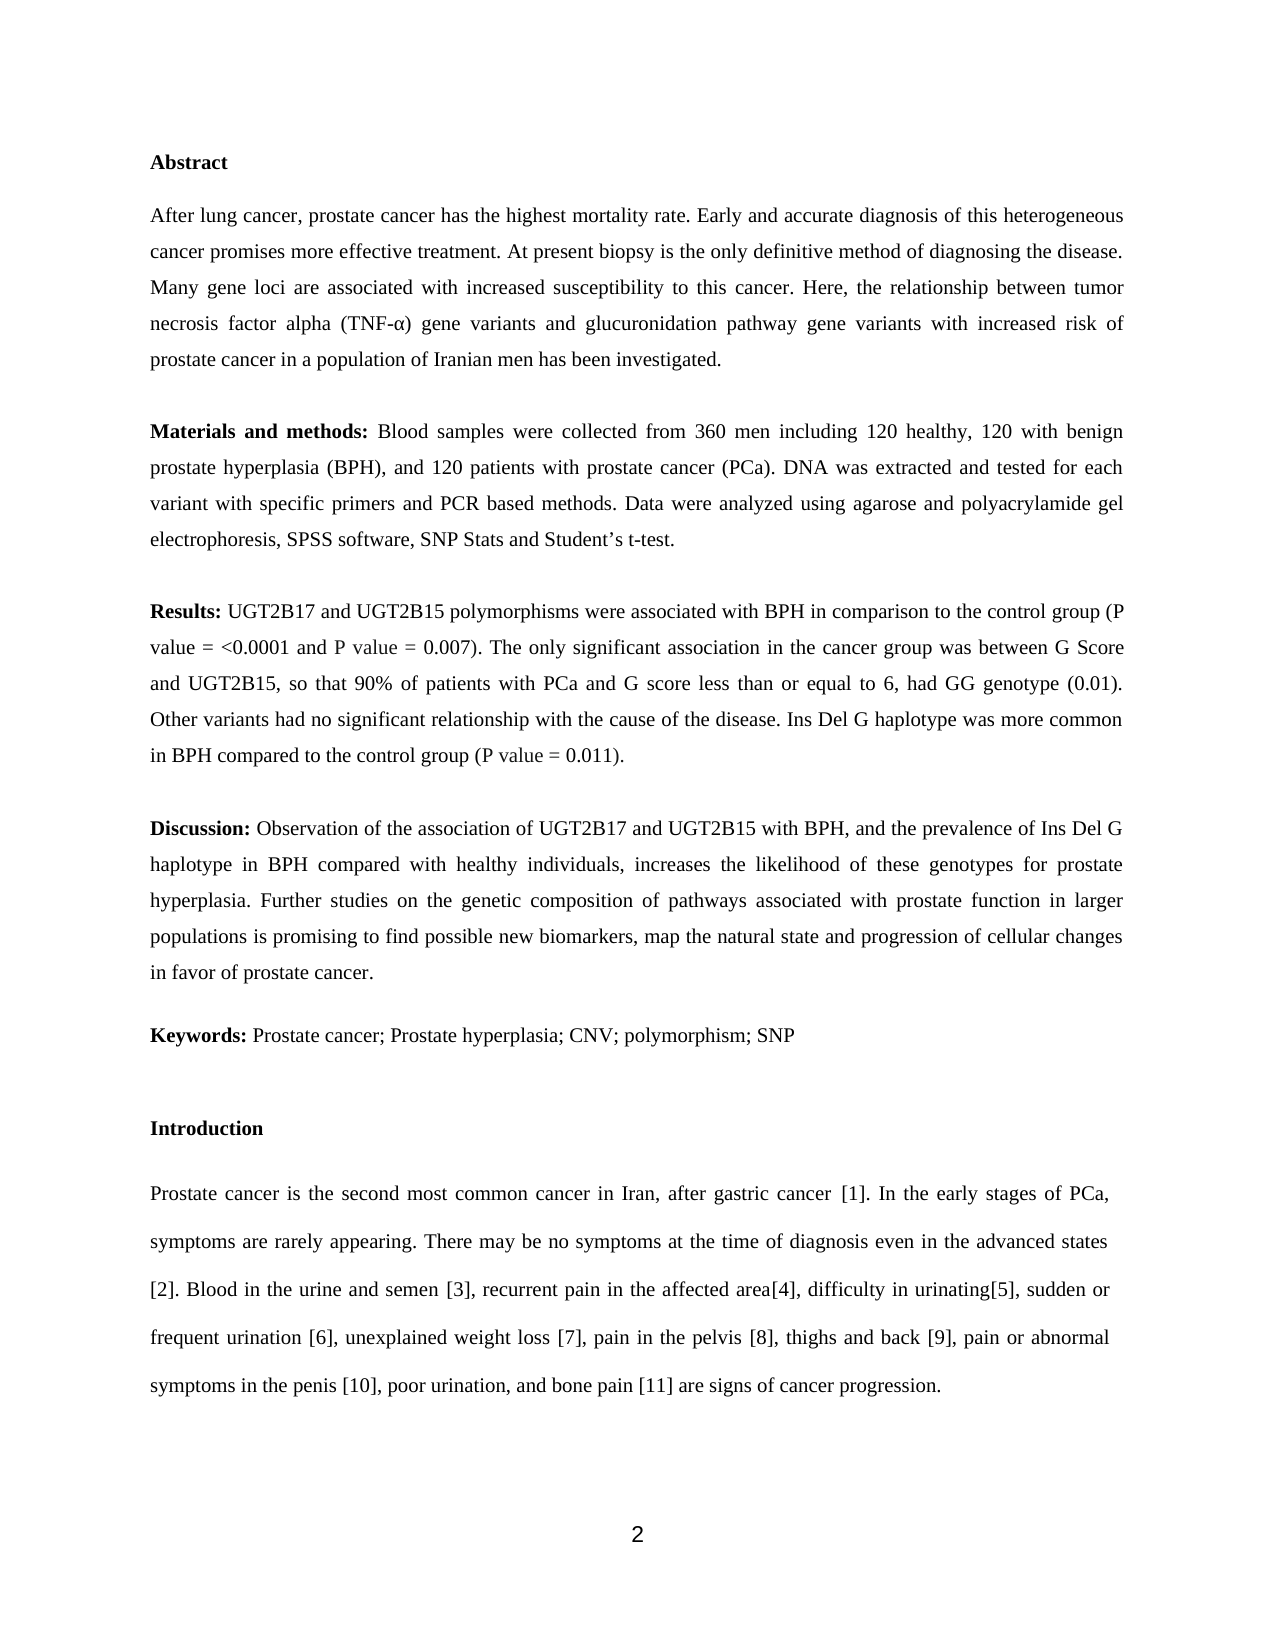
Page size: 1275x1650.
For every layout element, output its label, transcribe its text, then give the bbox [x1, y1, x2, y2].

text Materials and methods: Blood samples were collected from 360 men including 120 healthy, 120 with benign prostate hyperplasia (BPH), and 120 patients with prostate cancer (PCa). DNA was extracted and tested for each variant with specific primers and PCR based methods. Data were analyzed using agarose and polyacrylamide gel electrophoresis, SPSS software, SNP Stats and Student’s t-test. [150, 419, 1125, 551]
text Introduction [150, 1116, 1110, 1140]
text Discussion: Observation of the association of UGT2B17 and UGT2B15 with BPH, and the prevalence of Ins Del G haplotype in BPH compared with healthy individuals, increases the likelihood of these genotypes for prostate hyperplasia. Further studies on the genetic composition of pathways associated with prostate function in larger populations is promising to find possible new biomarkers, map the natural state and progression of cellular changes in favor of prostate cancer. [150, 815, 1125, 984]
text Results: UGT2B17 and UGT2B15 polymorphisms were associated with BPH in comparison to the control group (P value = <0.0001 and P value = 0.007). The only significant association in the cancer group was between G Score and UGT2B15, so that 90% of patients with PCa and G score less than or equal to 6, had GG genotype (0.01). Other variants had no significant relationship with the cause of the disease. Ins Del G haplotype was more common in BPH compared to the control group (P value = 0.011). [150, 599, 1125, 767]
text Abstract [150, 150, 1110, 174]
text Prostate cancer is the second most common cancer in Iran, after gastric cancer [1]. In the early stages of PCa, symptoms are rarely appearing. There may be no symptoms at the time of diagnosis even in the advanced states [2]. Blood in the urine and semen [3], recurrent pain in the affected area[4], difficulty in urinating[5], sudden or frequent urination [6], unexplained weight loss [7], pain in the pelvis [8], thighs and back [9], pain or abnormal symptoms in the penis [10], poor urination, and bone pain [11] are signs of cancer progression. [150, 1180, 1110, 1397]
text Keywords: Prostate cancer; Prostate hyperplasia; CNV; polymorphism; SNP [150, 1023, 1125, 1047]
text After lung cancer, prostate cancer has the highest mortality rate. Early and accurate diagnosis of this heterogeneous cancer promises more effective treatment. At present biopsy is the only definitive method of diagnosing the disease. Many gene loci are associated with increased susceptibility to this cancer. Here, the relationship between tumor necrosis factor alpha (TNF-α) gene variants and glucuronidation pathway gene variants with increased risk of prostate cancer in a population of Iranian men has been investigated. [150, 203, 1125, 371]
